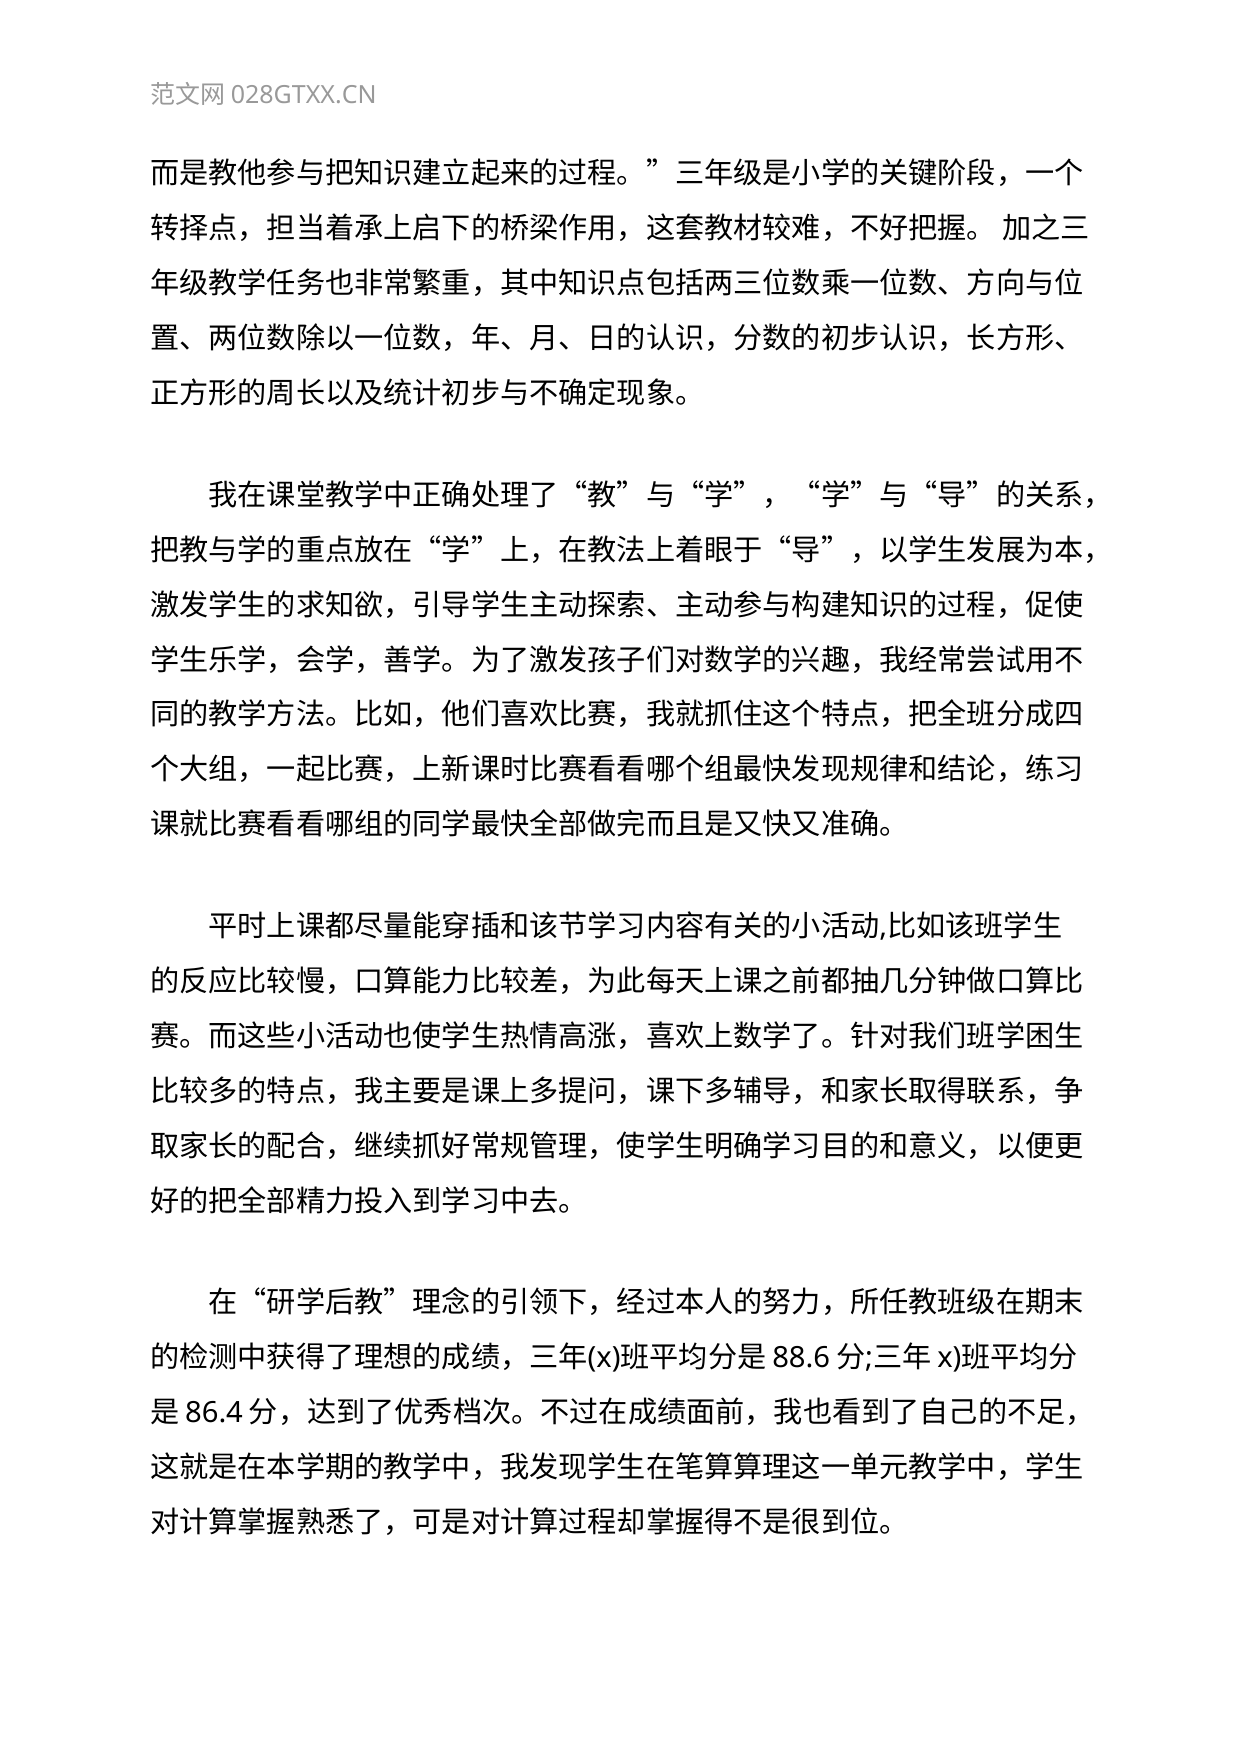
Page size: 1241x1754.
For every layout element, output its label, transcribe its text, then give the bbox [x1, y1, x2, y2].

text 平时上课都尽量能穿插和该节学习内容有关的小活动,比如该班学生的反应比较慢，口算能力比较差，为此每天上课之前都抽几分钟做口算比赛。而这些小活动也使学生热情高涨，喜欢上数学了。针对我们班学困生比较多的特点，我主要是课上多提问，课下多辅导，和家长取得联系，争取家长的配合，继续抓好常规管理，使学生明确学习目的和意义，以便更好的把全部精力投入到学习中去。 [150, 902, 1090, 1219]
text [150, 150, 1090, 412]
text 我在课堂教学中正确处理了“教”与“学”，“学”与“导”的关系，把教与学的重点放在“学”上，在教法上着眼于“导”，以学生发展为本，激发学生的求知欲，引导学生主动探索、主动参与构建知识的过程，促使学生乐学，会学，善学。为了激发孩子们对数学的兴趣，我经常尝试用不同的教学方法。比如，他们喜欢比赛，我就抓住这个特点，把全班分成四个大组，一起比赛，上新课时比赛看看哪个组最快发现规律和结论，练习课就比赛看看哪组的同学最快全部做完而且是又快又准确。 [150, 471, 1090, 843]
text 在“研学后教”理念的引领下，经过本人的努力，所任教班级在期末的检测中获得了理想的成绩，三年(x)班平均分是88.6分;三年x)班平均分是86.4分，达到了优秀档次。不过在成绩面前，我也看到了自己的不足，这就是在本学期的教学中，我发现学生在笔算算理这一单元教学中，学生对计算掌握熟悉了，可是对计算过程却掌握得不是很到位。 [150, 1279, 1090, 1541]
